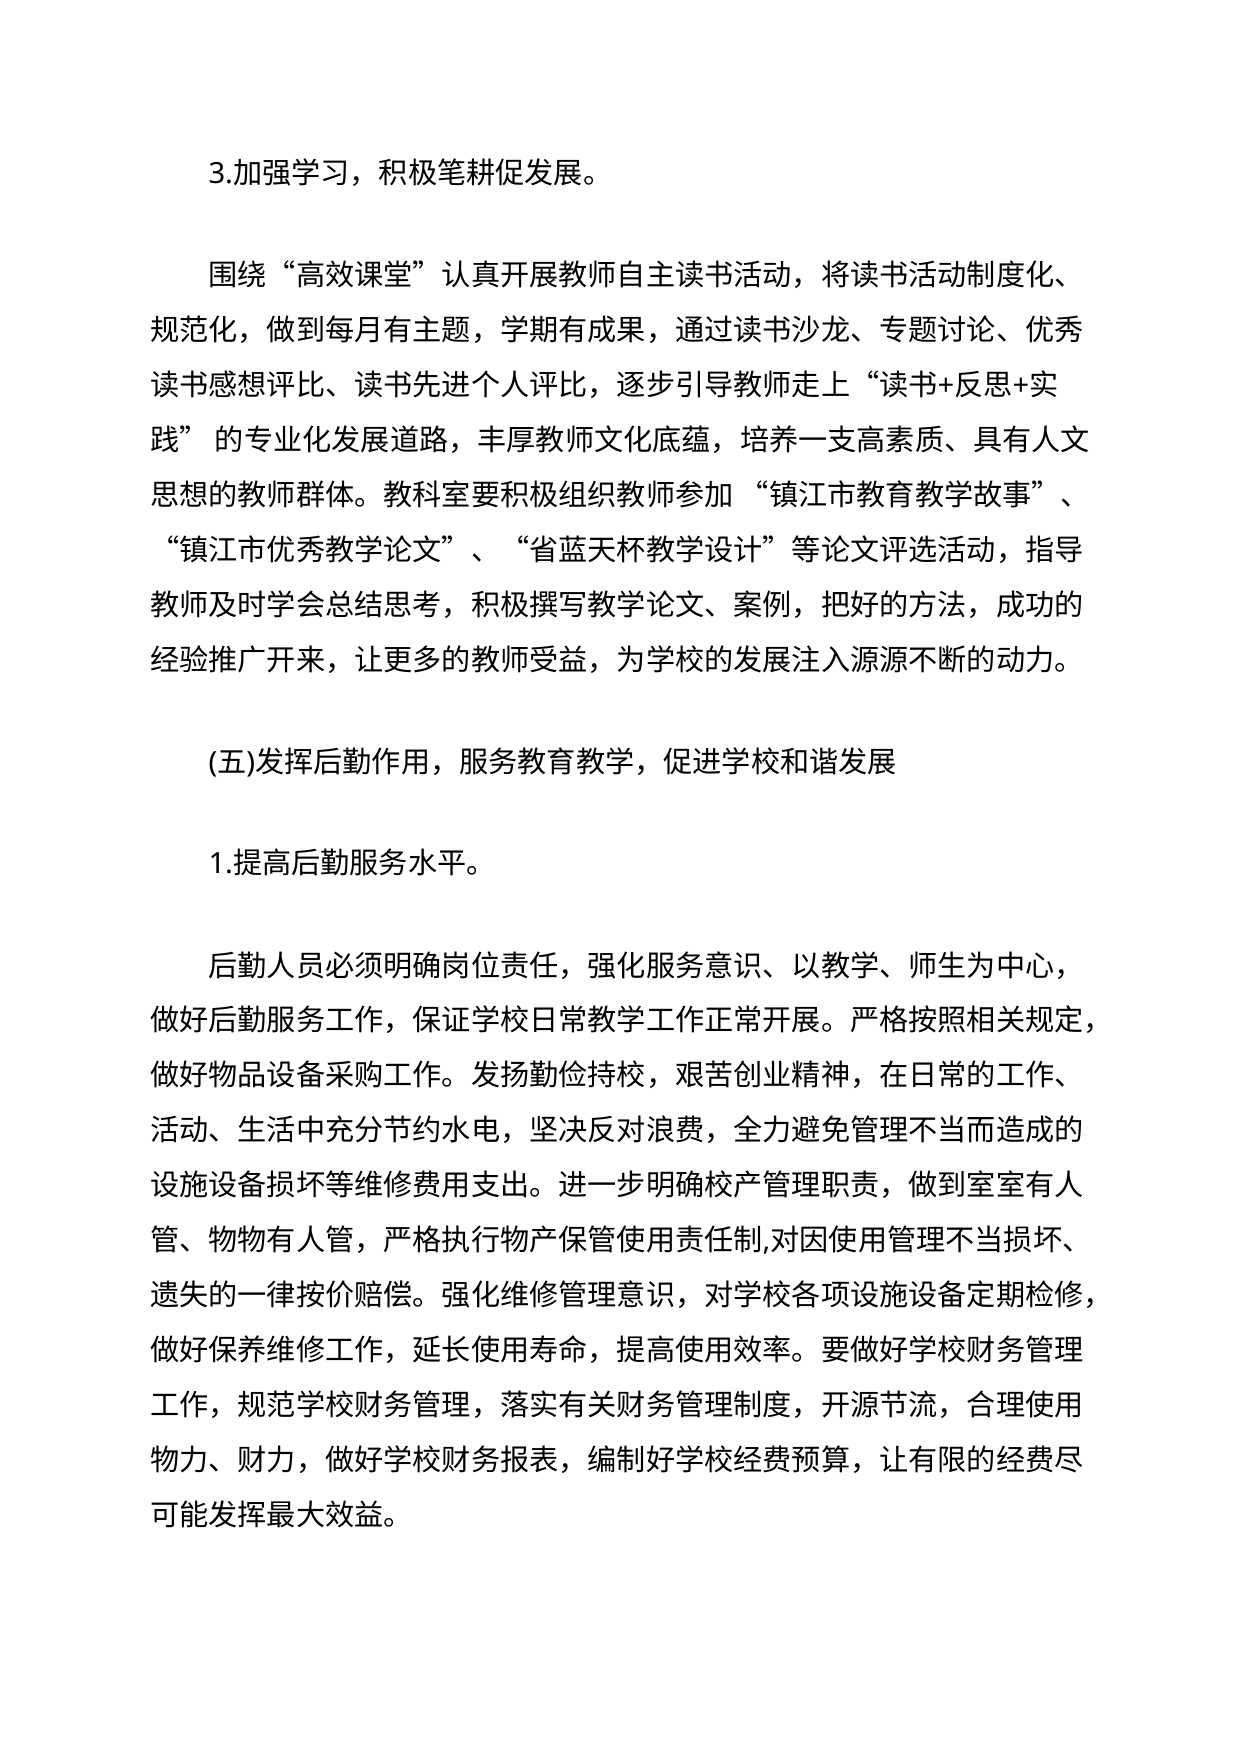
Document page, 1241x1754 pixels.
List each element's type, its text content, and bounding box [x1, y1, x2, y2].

text (五)发挥后勤作用，服务教育教学，促进学校和谐发展 [150, 738, 1090, 781]
text 1.提高后勤服务水平。 [150, 840, 1090, 882]
text 3.加强学习，积极笔耕促发展。 [150, 150, 1090, 192]
text 后勤人员必须明确岗位责任，强化服务意识、以教学、师生为中心，做好后勤服务工作，保证学校日常教学工作正常开展。严格按照相关规定，做好物品设备采购工作。发扬勤俭持校，艰苦创业精神，在日常的工作、活动、生活中充分节约水电，坚决反对浪费，全力避免管理不当而造成的设施设备损坏等维修费用支出。进一步明确校产管理职责，做到室室有人管、物物有人管，严格执行物产保管使用责任制,对因使用管理不当损坏、遗失的一律按价赔偿。强化维修管理意识，对学校各项设施设备定期检修，做好保养维修工作，延长使用寿命，提高使用效率。要做好学校财务管理工作，规范学校财务管理，落实有关财务管理制度，开源节流，合理使用物力、财力，做好学校财务报表，编制好学校经费预算，让有限的经费尽可能发挥最大效益。 [150, 942, 1090, 1533]
text 围绕“高效课堂”认真开展教师自主读书活动，将读书活动制度化、规范化，做到每月有主题，学期有成果，通过读书沙龙、专题讨论、优秀读书感想评比、读书先进个人评比，逐步引导教师走上“读书+反思+实践” 的专业化发展道路，丰厚教师文化底蕴，培养一支高素质、具有人文思想的教师群体。教科室要积极组织教师参加 “镇江市教育教学故事”、“镇江市优秀教学论文”、“省蓝天杯教学设计”等论文评选活动，指导教师及时学会总结思考，积极撰写教学论文、案例，把好的方法，成功的经验推广开来，让更多的教师受益，为学校的发展注入源源不断的动力。 [150, 252, 1090, 679]
